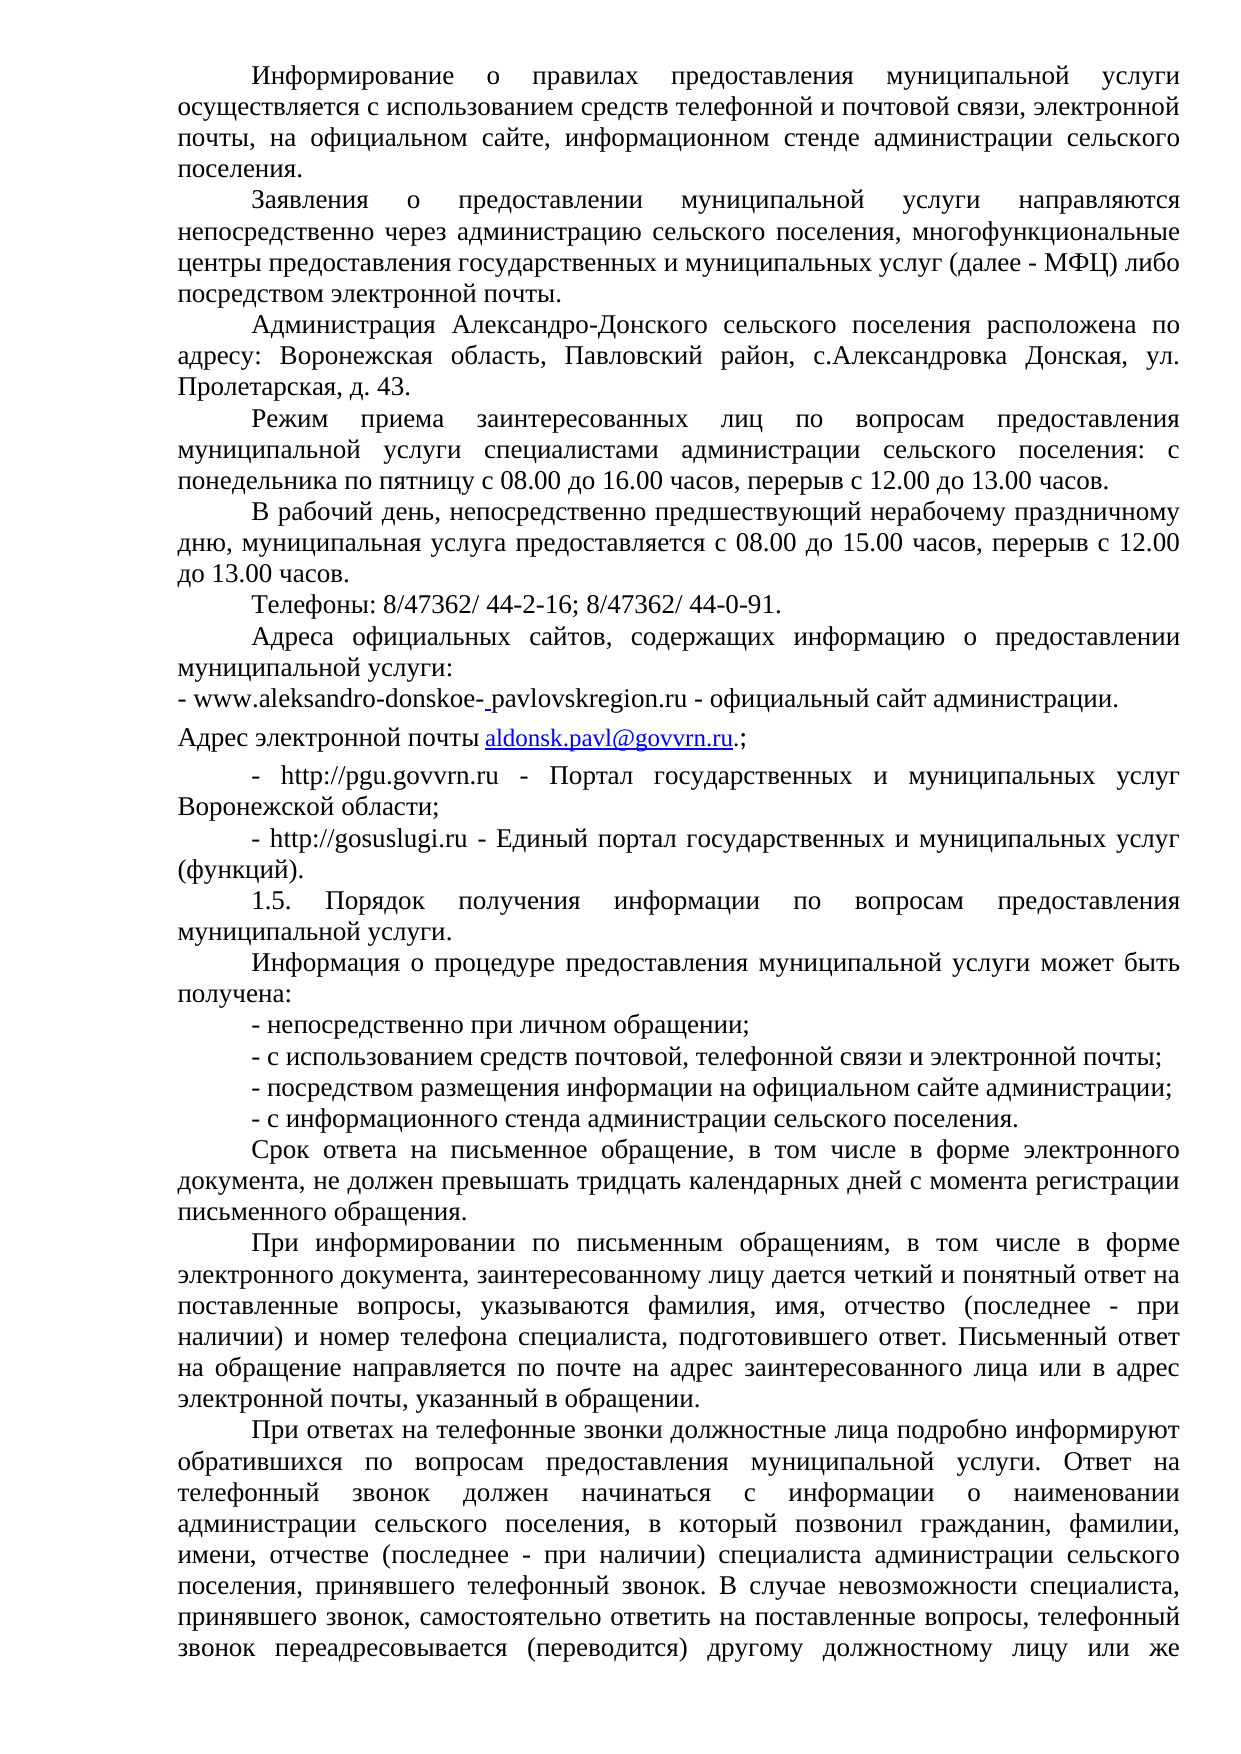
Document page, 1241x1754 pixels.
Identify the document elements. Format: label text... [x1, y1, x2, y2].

text - непосредственно при личном обращении; [177, 1008, 1181, 1040]
text - http://pgu.govvrn.ru - Портал государственных и муниципальных услуг Воронежской области; [177, 759, 1181, 822]
text Администрация Александро-Донского сельского поселения расположена по адресу: Воронежская область, Павловский район, с.Александровка Донская, ул. Пролетарская, д. 43. [177, 308, 1181, 402]
text Срок ответа на письменное обращение, в том числе в форме электронного документа, не должен превышать тридцать календарных дней с момента регистрации письменного обращения. [177, 1133, 1181, 1227]
text 1.5. Порядок получения информации по вопросам предоставления муниципальной услуги. [177, 884, 1181, 946]
text - посредством размещения информации на официальном сайте администрации; [177, 1071, 1181, 1102]
text Режим приема заинтересованных лиц по вопросам предоставления муниципальной услуги специалистами администрации сельского поселения: с понедельника по пятницу с 08.00 до 16.00 часов, перерыв с 12.00 до 13.00 часов. [177, 402, 1181, 495]
text Адреса официальных сайтов, содержащих информацию о предоставлении муниципальной услуги: [177, 620, 1181, 682]
text - www.aleksandro-donskoe- pavlovskregion.ru - официальный сайт администрации. Адрес электронной почты aldonsk.pavl@govvrn.ru.; [177, 682, 1181, 754]
text Телефоны: 8/47362/ 44-2-16; 8/47362/ 44-0-91. [177, 588, 1181, 620]
text - http://gosuslugi.ru - Единый портал государственных и муниципальных услуг (функций). [177, 822, 1181, 884]
text В рабочий день, непосредственно предшествующий нерабочему праздничному дню, муниципальная услуга предоставляется с 08.00 до 15.00 часов, перерыв с 12.00 до 13.00 часов. [177, 495, 1181, 588]
text - с использованием средств почтовой, телефонной связи и электронной почты; [177, 1040, 1181, 1071]
text Информация о процедуре предоставления муниципальной услуги может быть получена: [177, 946, 1181, 1008]
text При информировании по письменным обращениям, в том числе в форме электронного документа, заинтересованному лицу дается четкий и понятный ответ на поставленные вопросы, указываются фамилия, имя, отчество (последнее - при наличии) и номер телефона специалиста, подготовившего ответ. Письменный ответ на обращение направляется по почте на адрес заинтересованного лица или в адрес электронной почты, указанный в обращении. [177, 1227, 1181, 1413]
text Заявления о предоставлении муниципальной услуги направляются непосредственно через администрацию сельского поселения, многофункциональные центры предоставления государственных и муниципальных услуг (далее - МФЦ) либо посредством электронной почты. [177, 184, 1181, 308]
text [177, 1413, 1181, 1663]
text - с информационного стенда администрации сельского поселения. [177, 1102, 1181, 1133]
text Информирование о правилах предоставления муниципальной услуги осуществляется с использованием средств телефонной и почтовой связи, электронной почты, на официальном сайте, информационном стенде администрации сельского поселения. [177, 59, 1181, 184]
